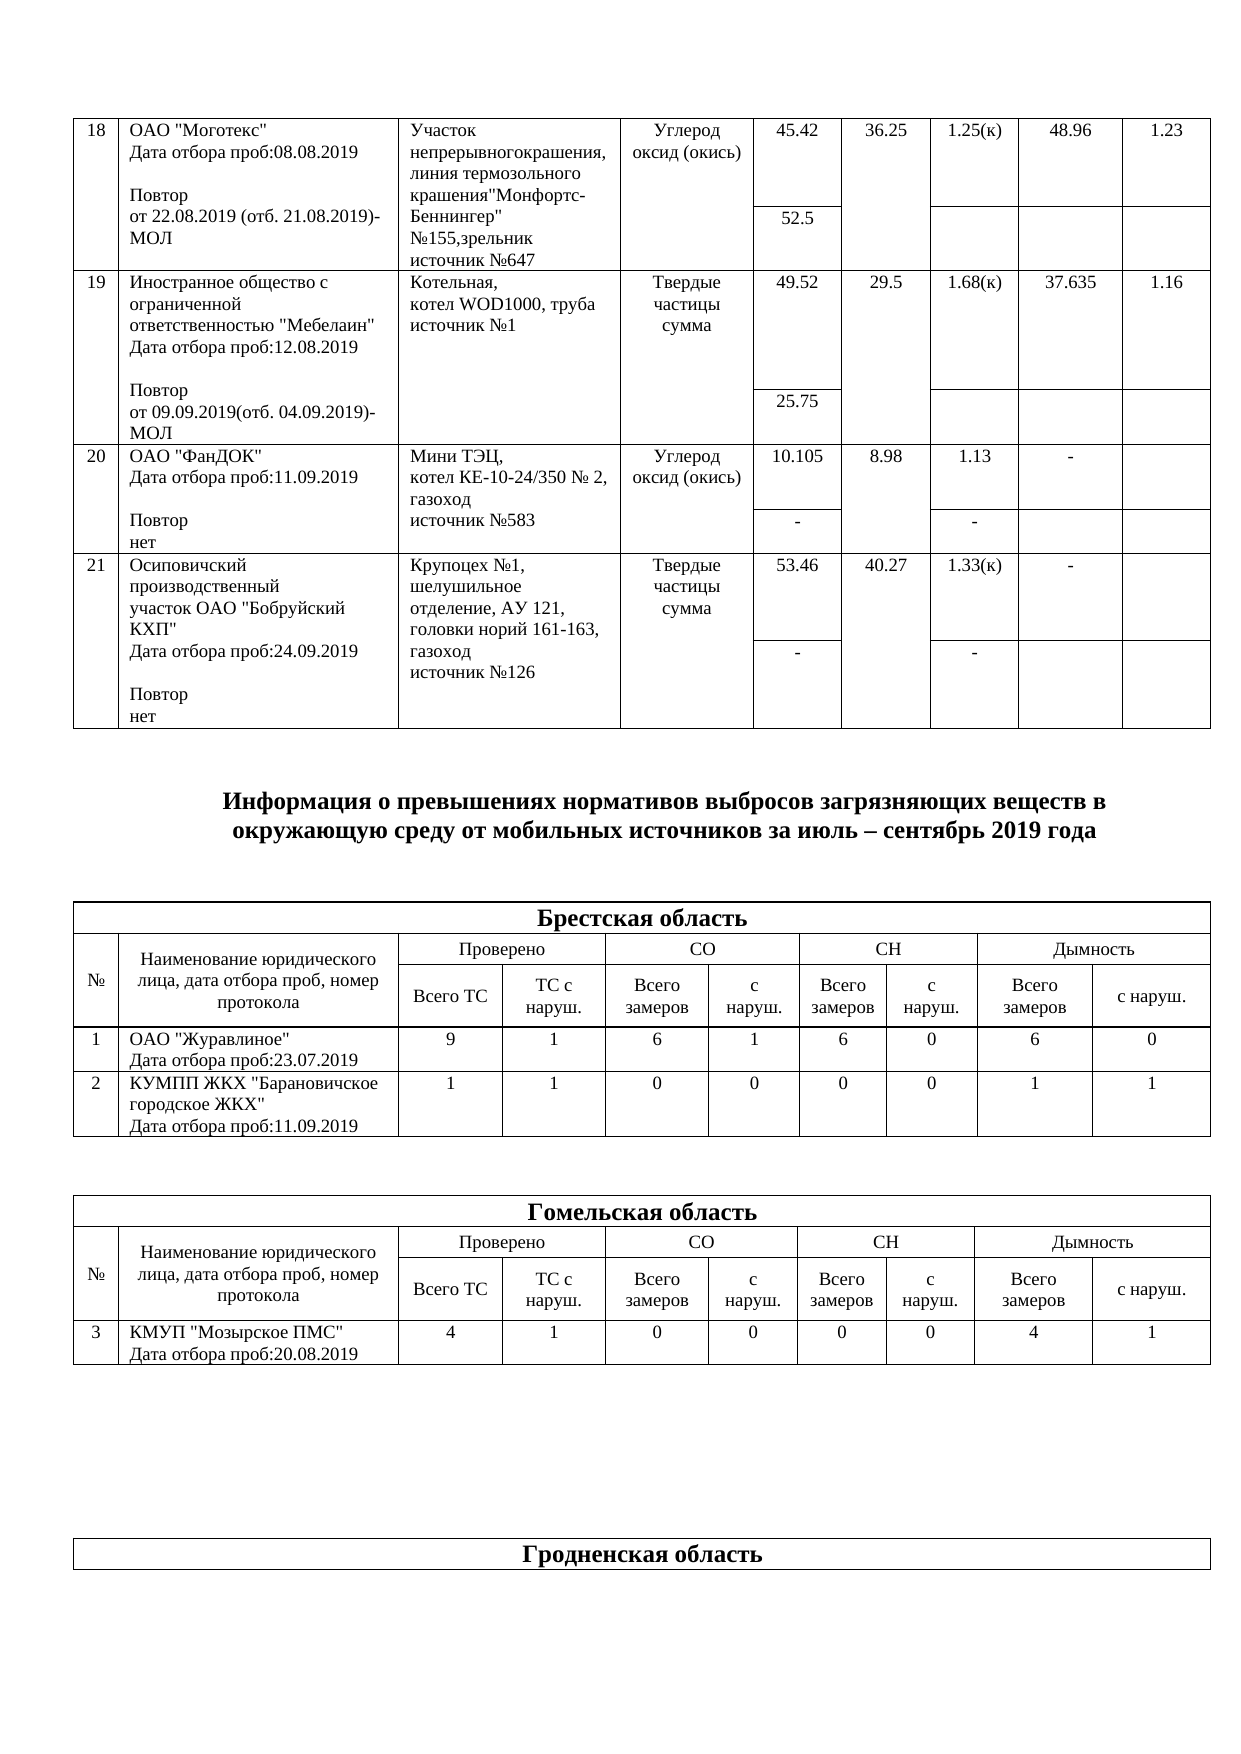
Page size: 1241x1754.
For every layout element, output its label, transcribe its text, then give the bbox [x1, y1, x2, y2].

table_cell Всего замеров [798, 1258, 886, 1320]
table_cell [1123, 554, 1210, 640]
table_cell ТС с наруш. [503, 1258, 605, 1320]
table_cell - [1019, 554, 1122, 640]
table_cell ТС с наруш. [503, 965, 605, 1026]
table_cell 45.42 [754, 119, 841, 206]
table_cell 0 [887, 1028, 977, 1071]
table_cell 0 [887, 1072, 977, 1136]
table_cell Всего замеров [800, 965, 886, 1026]
table_cell КУМПП ЖКХ "Барановичское городское ЖКХ" Дата отбора проб:11.09.2019 [119, 1072, 398, 1136]
table_cell с наруш. [1093, 1258, 1210, 1320]
table_cell 1 [399, 1072, 502, 1136]
table_cell Всего ТС [399, 1258, 502, 1320]
table_cell 1.16 [1123, 271, 1210, 389]
table_cell Всего ТС [399, 965, 502, 1026]
table_cell Всего замеров [975, 1258, 1092, 1320]
table_cell Крупоцех №1, шелушильное отделение, АУ 121, головки норий 161-163, газоход источник №126 [399, 554, 620, 728]
table_cell 40.27 [842, 554, 930, 728]
table_cell Наименование юридического лица, дата отбора проб, номер протокола [119, 934, 398, 1026]
table_cell 19 [74, 271, 118, 444]
table_cell 1 [1093, 1321, 1210, 1364]
table_cell 25.75 [754, 390, 841, 444]
table_cell 18 [74, 119, 118, 270]
table_cell 48.96 [1019, 119, 1122, 206]
table_cell 6 [606, 1028, 708, 1071]
table_cell 1.25(к) [931, 119, 1018, 206]
table_cell 3 [74, 1321, 118, 1364]
table_cell [1019, 641, 1122, 728]
table_cell 49.52 [754, 271, 841, 389]
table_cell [621, 119, 753, 270]
table_cell 1.23 [1123, 119, 1210, 206]
table_cell [1123, 390, 1210, 444]
table_cell 1 [503, 1321, 605, 1364]
table_cell 1.68(к) [931, 271, 1018, 389]
table_cell 6 [800, 1028, 886, 1071]
table_cell 37.635 [1019, 271, 1122, 389]
table_cell 9 [399, 1028, 502, 1071]
table_cell 1 [74, 1028, 118, 1071]
table_cell № [74, 934, 118, 1026]
table_cell 0 [709, 1072, 799, 1136]
table_cell 1 [1093, 1072, 1210, 1136]
table_cell Твердые частицы сумма [621, 271, 753, 444]
table_cell 0 [606, 1072, 708, 1136]
table_cell Иностранное общество с ограниченной ответственностью "Мебелаин" Дата отбора проб:12.08.2019 Повтор от 09.09.2019(отб. 04.09.2019)-МОЛ [119, 271, 398, 444]
table_cell 36.25 [842, 119, 930, 270]
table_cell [119, 1227, 398, 1320]
table_cell с наруш. [887, 1258, 974, 1320]
table_cell ОАО "ФанДОК" Дата отбора проб:11.09.2019 Повтор нет [119, 445, 398, 552]
table_cell Твердые частицы сумма [621, 554, 753, 728]
table_cell Всего замеров [606, 1258, 708, 1320]
table_cell 21 [74, 554, 118, 728]
table_cell СО [606, 1227, 797, 1257]
table_cell - [754, 641, 841, 728]
table_cell 4 [975, 1321, 1092, 1364]
table_cell [931, 207, 1018, 270]
table_cell - [931, 510, 1018, 552]
table_cell 1 [503, 1072, 605, 1136]
table_cell 1.33(к) [931, 554, 1018, 640]
table_cell Дымность [978, 934, 1210, 964]
table_cell 0 [887, 1321, 974, 1364]
table_cell № [74, 1227, 118, 1320]
table_cell [1019, 207, 1122, 270]
table_cell 0 [800, 1072, 886, 1136]
table_cell СО [606, 934, 799, 964]
table_cell [931, 390, 1018, 444]
table_cell [1123, 510, 1210, 552]
table_cell 8.98 [842, 445, 930, 552]
table_cell 0 [798, 1321, 886, 1364]
table_cell 1 [709, 1028, 799, 1071]
table_cell с наруш. [887, 965, 977, 1026]
table_cell [1123, 445, 1210, 509]
table_cell 2 [74, 1072, 118, 1136]
table_cell 20 [74, 445, 118, 552]
table_cell - [1019, 445, 1122, 509]
table_cell 53.46 [754, 554, 841, 640]
table_cell 6 [978, 1028, 1092, 1071]
table_cell [1019, 510, 1122, 552]
text Информация о превышениях нормативов выбросов загрязняющих веществ в окружающую среду от мобильных источников за июль – сентябрь 2019 года [177, 786, 1152, 844]
table_cell Всего замеров [978, 965, 1092, 1026]
table_cell с наруш. [709, 965, 799, 1026]
table_header Гомельская область [74, 1196, 1210, 1226]
table_cell Мини ТЭЦ, котел КЕ-10-24/350 № 2, газоход источник №583 [399, 445, 620, 552]
table_cell 29.5 [842, 271, 930, 444]
table_cell [1019, 390, 1122, 444]
table_cell с наруш. [709, 1258, 797, 1320]
table_header Гродненская область [74, 1539, 1210, 1569]
table_cell 0 [1093, 1028, 1210, 1071]
table_cell - [931, 641, 1018, 728]
table_cell КМУП "Мозырское ПМС" Дата отбора проб:20.08.2019 [119, 1321, 398, 1364]
table_cell Углерод оксид (окись) [621, 445, 753, 552]
table_cell [1123, 207, 1210, 270]
table_cell СН [798, 1227, 974, 1257]
table_cell 52.5 [754, 207, 841, 270]
table_cell 1 [503, 1028, 605, 1071]
table_cell Проверено [399, 1227, 605, 1257]
table_cell - [754, 510, 841, 552]
table_cell 1 [978, 1072, 1092, 1136]
table_cell Проверено [399, 934, 605, 964]
table_cell ОАО "Моготекс" Дата отбора проб:08.08.2019 Повтор от 22.08.2019 (отб. 21.08.2019)-МОЛ [119, 119, 398, 270]
table_cell 10.105 [754, 445, 841, 509]
table_cell Участок непрерывногокрашения, линия термозольного крашения"Монфортс-Беннингер" №155,зрельник источник №647 [399, 119, 620, 270]
table_cell СН [800, 934, 977, 964]
table_cell 0 [606, 1321, 708, 1364]
table_cell ОАО "Журавлиное" Дата отбора проб:23.07.2019 [119, 1028, 398, 1071]
table_cell [1123, 641, 1210, 728]
table_cell 1.13 [931, 445, 1018, 509]
table_cell Котельная, котел WOD1000, труба источник №1 [399, 271, 620, 444]
table_cell 4 [399, 1321, 502, 1364]
table_cell Дымность [975, 1227, 1210, 1257]
table_cell Осиповичский производственный участок ОАО "Бобруйский КХП" Дата отбора проб:24.09.2019 Повтор нет [119, 554, 398, 728]
table_cell с наруш. [1093, 965, 1210, 1026]
table_cell 0 [709, 1321, 797, 1364]
table_cell Всего замеров [606, 965, 708, 1026]
table_header Брестская область [74, 903, 1210, 933]
